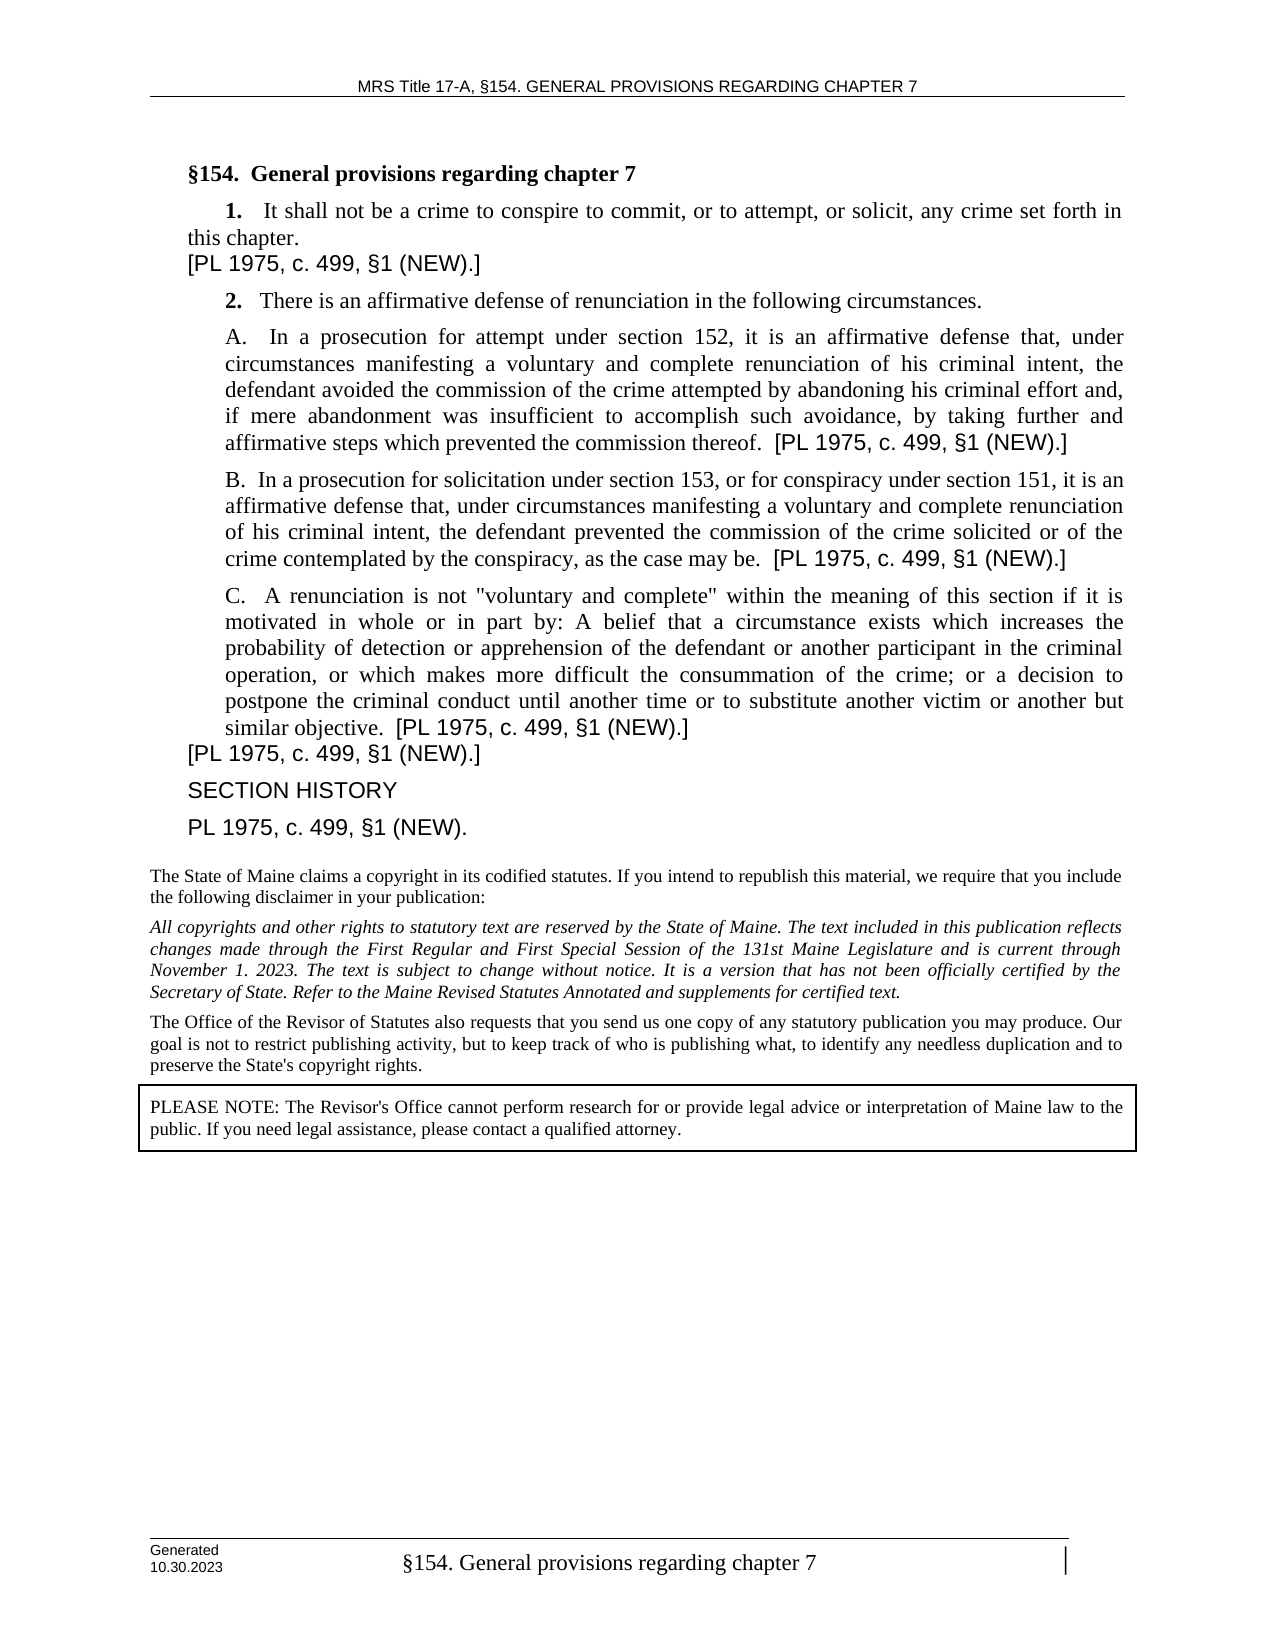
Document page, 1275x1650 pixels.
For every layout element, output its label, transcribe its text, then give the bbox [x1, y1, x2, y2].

text B. In a prosecution for solicitation under section 153, or for conspiracy under section 151, it is an affirmative defense that, under circumstances manifesting a voluntary and complete renunciation of his criminal intent, the defendant prevented the commission of the crime solicited or of the crime contemplated by the conspiracy, as the case may be. [PL 1975, c. 499, §1 (NEW).] [225, 466, 1125, 571]
text A. In a prosecution for attempt under section 152, it is an affirmative defense that, under circumstances manifesting a voluntary and complete renunciation of his criminal intent, the defendant avoided the commission of the crime attempted by abandoning his criminal effort and, if mere abandonment was insufficient to accomplish such avoidance, by taking further and affirmative steps which prevented the commission thereof. [PL 1975, c. 499, §1 (NEW).] [225, 323, 1125, 455]
text [PL 1975, c. 499, §1 (NEW).] [187, 740, 1125, 766]
text §154. General provisions regarding chapter 7 [187, 160, 1125, 187]
text [PL 1975, c. 499, §1 (NEW).] [187, 250, 1125, 276]
text C. A renunciation is not "voluntary and complete" within the meaning of this section if it is motivated in whole or in part by: A belief that a circumstance exists which increases the probability of detection or apprehension of the defendant or another participant in the criminal operation, or which makes more difficult the consummation of the crime; or a decision to postpone the criminal conduct until another time or to substitute another victim or another but similar objective. [PL 1975, c. 499, §1 (NEW).] [225, 582, 1125, 740]
text SECTION HISTORY [187, 777, 1125, 803]
text The State of Maine claims a copyright in its codified statutes. If you intend to republish this material, we require that you include the following disclaimer in your publication: [150, 865, 1125, 908]
text 1. It shall not be a crime to conspire to commit, or to attempt, or solicit, any crime set forth in this chapter. [187, 197, 1125, 250]
text The Office of the Revisor of Statutes also requests that you send us one copy of any statutory publication you may produce. Our goal is not to restrict publishing activity, but to keep track of who is publishing what, to identify any needless duplication and to preserve the State's copyright rights. [150, 1011, 1125, 1076]
text PLEASE NOTE: The Revisor's Office cannot perform research for or provide legal advice or interpretation of Maine law to the public. If you need legal assistance, please contact a qualified attorney. [140, 1086, 1135, 1150]
text PL 1975, c. 499, §1 (NEW). [187, 813, 1125, 840]
text All copyrights and other rights to statutory text are reserved by the State of Maine. The text included in this publication reflects changes made through the First Regular and First Special Session of the 131st Maine Legislature and is current through November 1. 2023 . The text is subject to change without notice. It is a version that has not been officially certified by the Secretary of State. Refer to the Maine Revised Statutes Annotated and supplements for certified text. [150, 916, 1125, 1002]
text 2. There is an affirmative defense of renunciation in the following circumstances. [187, 287, 1125, 313]
